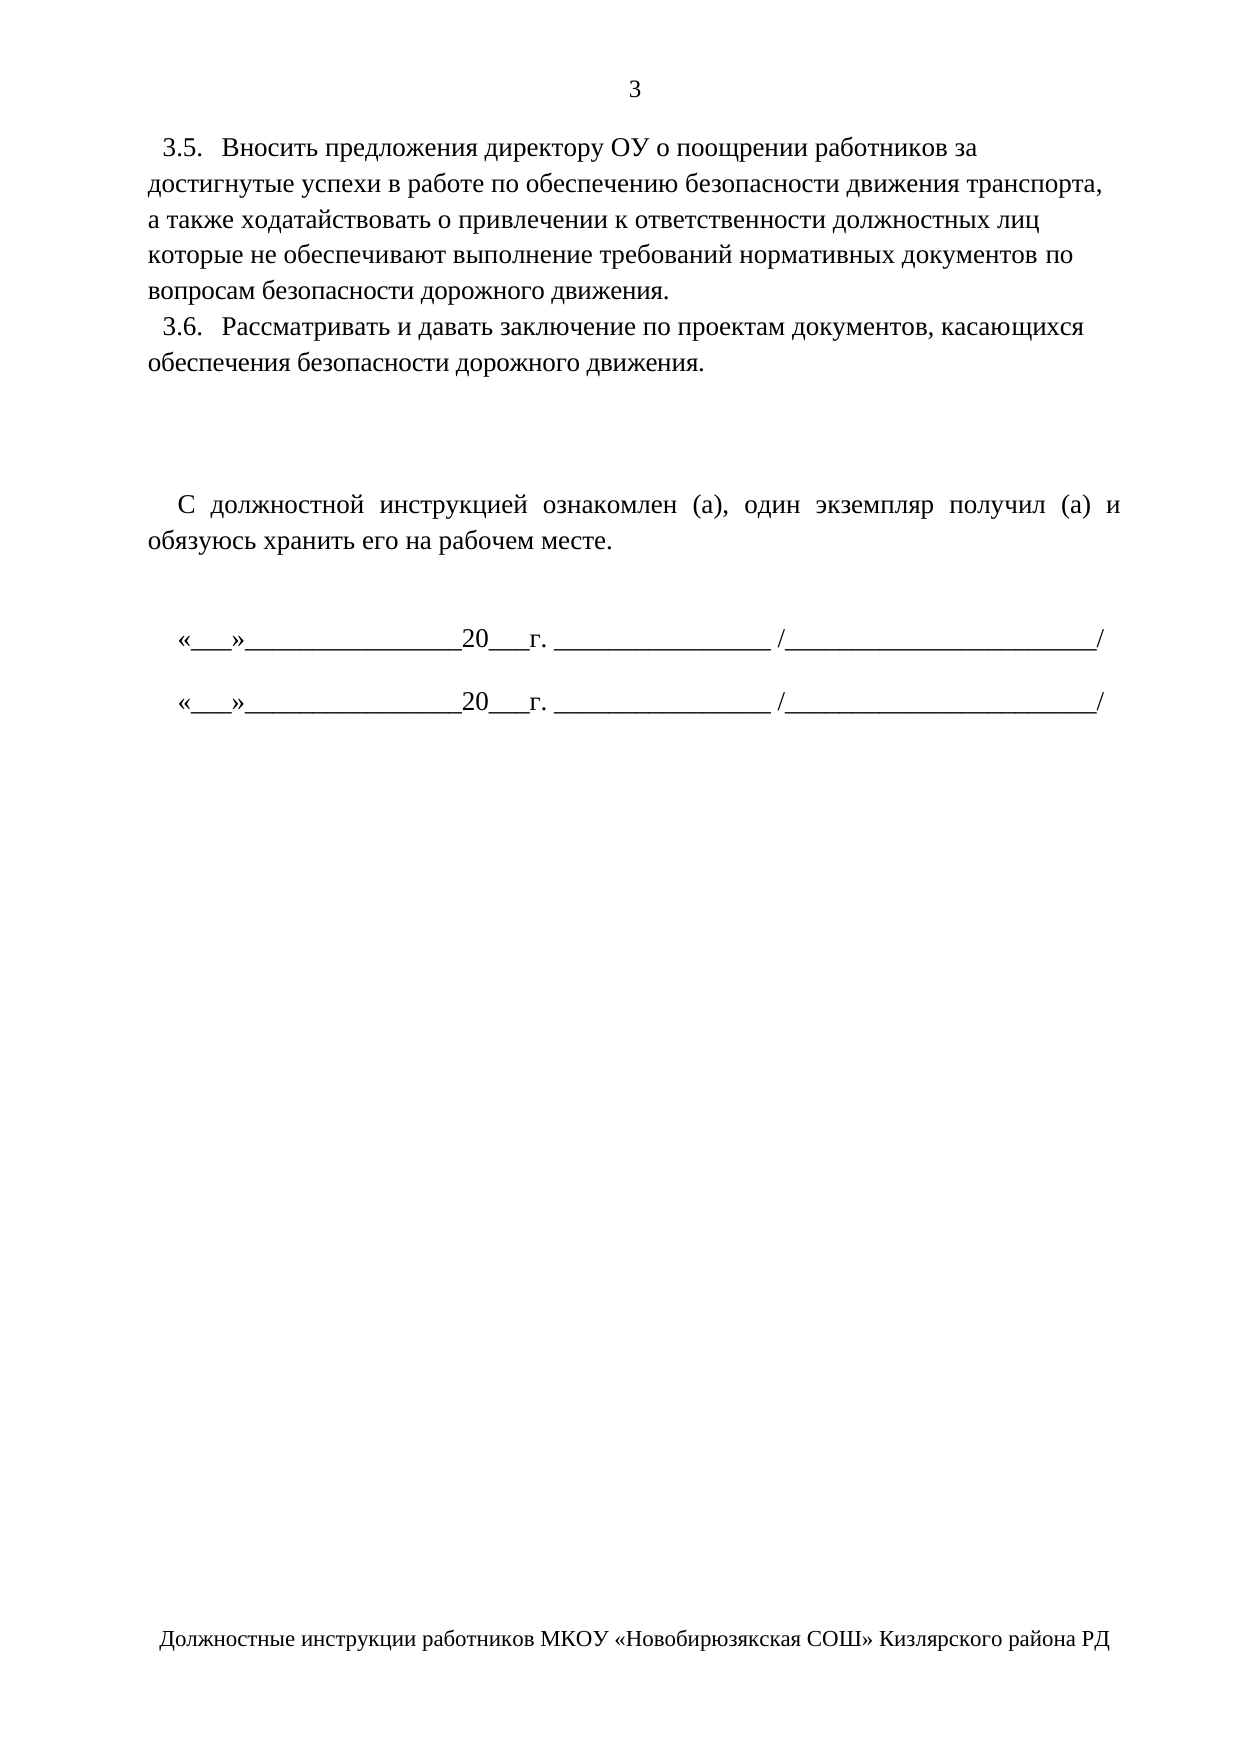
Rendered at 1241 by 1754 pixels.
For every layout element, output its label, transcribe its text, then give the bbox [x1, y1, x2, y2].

text «___»________________20___г. ________________ /_______________________/ [148, 622, 1122, 653]
list Вносить предложения директору ОУ о поощрении работников за достигнутые успехи в работе по обеспечению безопасности движения транспорта, а также ходатайствовать о привлечении к ответственности должностных лиц которые не обеспечивают выполнение требований нормативных документов по вопросам безопасности дорожного движения. [148, 131, 1122, 305]
text «___»________________20___г. ________________ /_______________________/ [148, 684, 1122, 716]
list Рассматривать и давать заключение по проектам документов, касающихся обеспечения безопасности дорожного движения. [148, 310, 1122, 377]
text С должностной инструкцией ознакомлен (а), один экземпляр получил (а) и обязуюсь хранить его на рабочем месте. [148, 488, 1122, 555]
